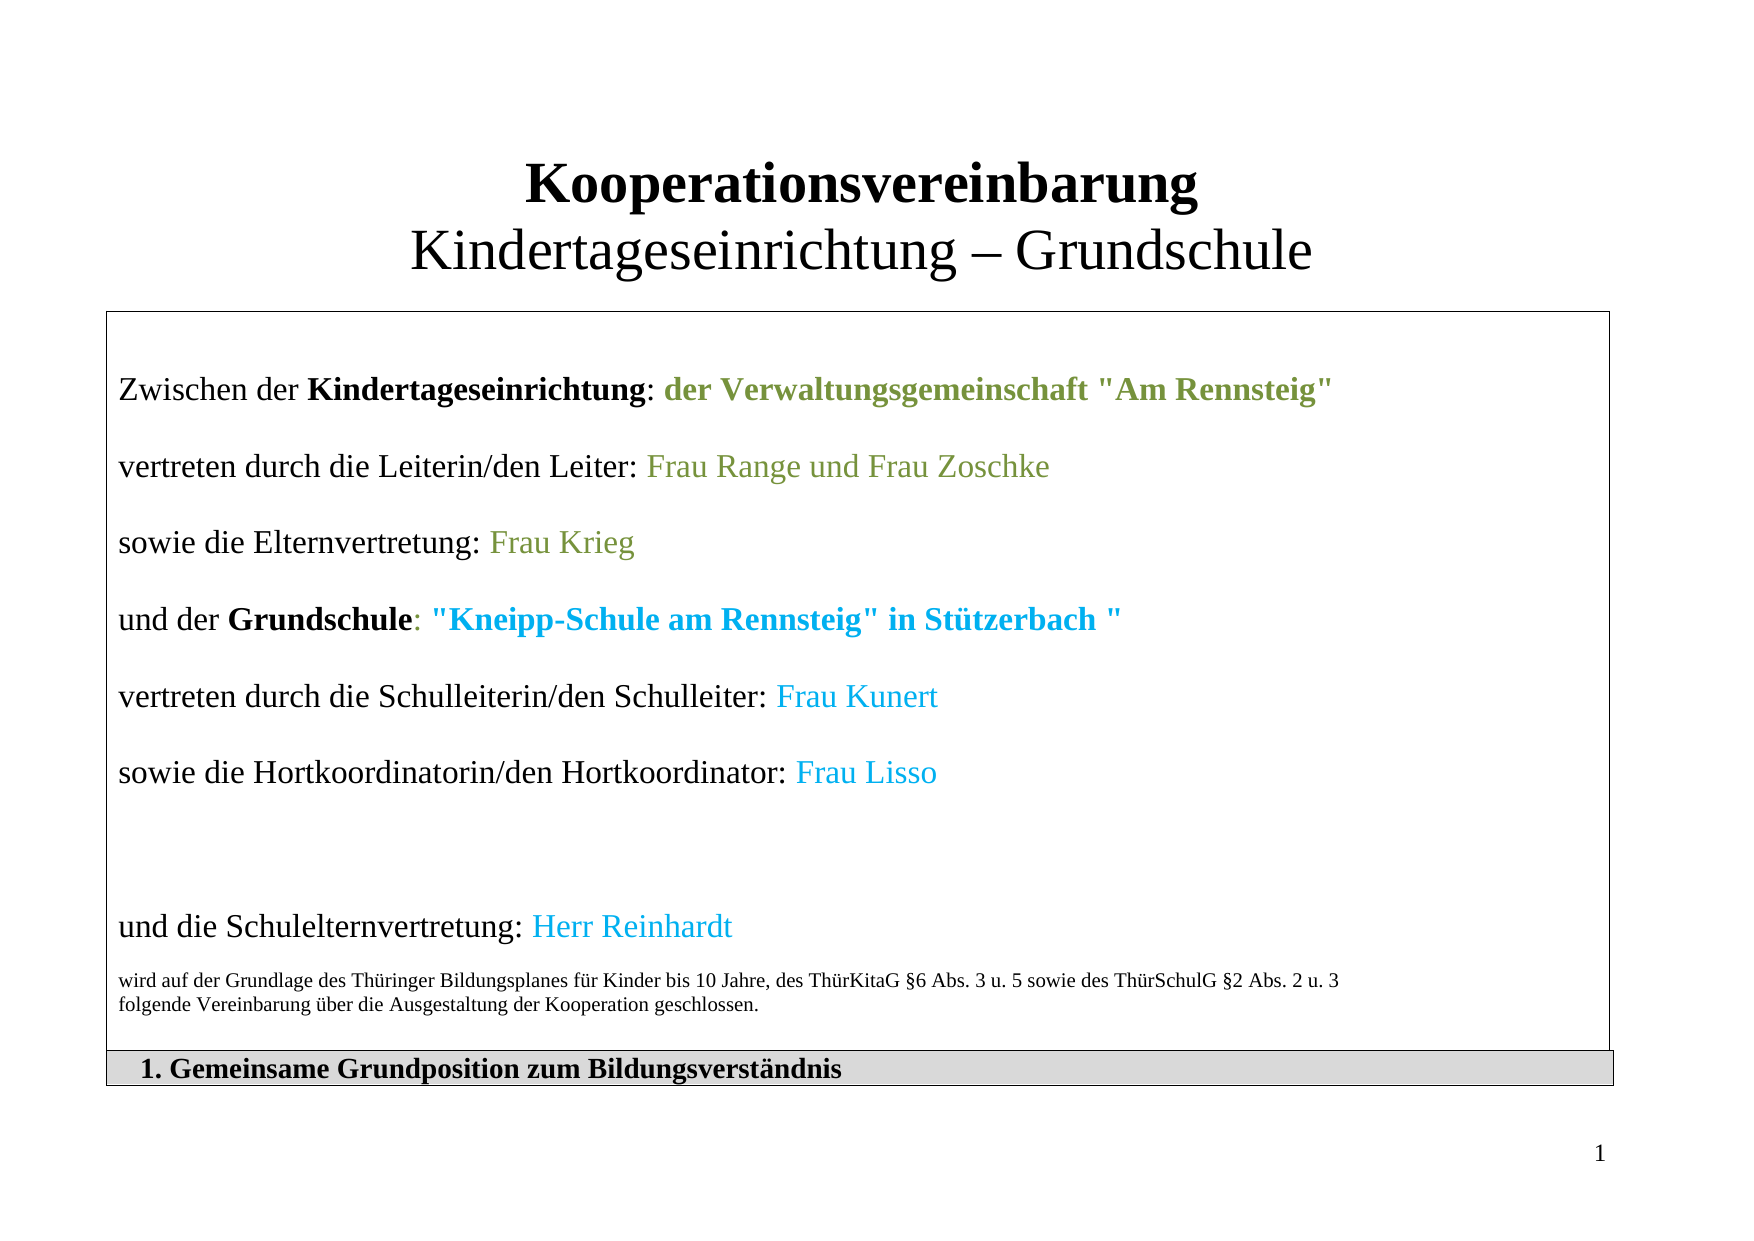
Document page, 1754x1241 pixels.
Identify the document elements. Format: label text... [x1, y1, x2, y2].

table_cell 1. Gemeinsame Grundposition zum Bildungsverständnis [107, 1051, 1613, 1084]
table_header Zwischen der Kindertageseinrichtung: der Verwaltungsgemeinschaft "Am Rennsteig" vertreten durch die Leiterin/den Leiter: Frau Range und Frau Zoschke sowie die Elternvertretung: Frau Krieg und der Grundschule: "Kneipp-Schule am Rennsteig" in Stützerbach " vertreten durch die Schulleiterin/den Schulleiter: Frau Kunert sowie die Hortkoordinatorin/den Hortkoordinator: Frau Lisso und die Schulelternvertretung: Herr Reinhardt wird auf der Grundlage des Thüringer Bildungsplanes für Kinder bis 10 Jahre, des ThürKitaG §6 Abs. 3 u. 5 sowie des ThürSchulG §2 Abs. 2 u. 3 folgende Vereinbarung über die Ausgestaltung der Kooperation geschlossen. [107, 312, 1609, 1050]
text Kooperationsvereinbarung [118, 148, 1606, 215]
text Kindertageseinrichtung – Grundschule [118, 215, 1606, 282]
